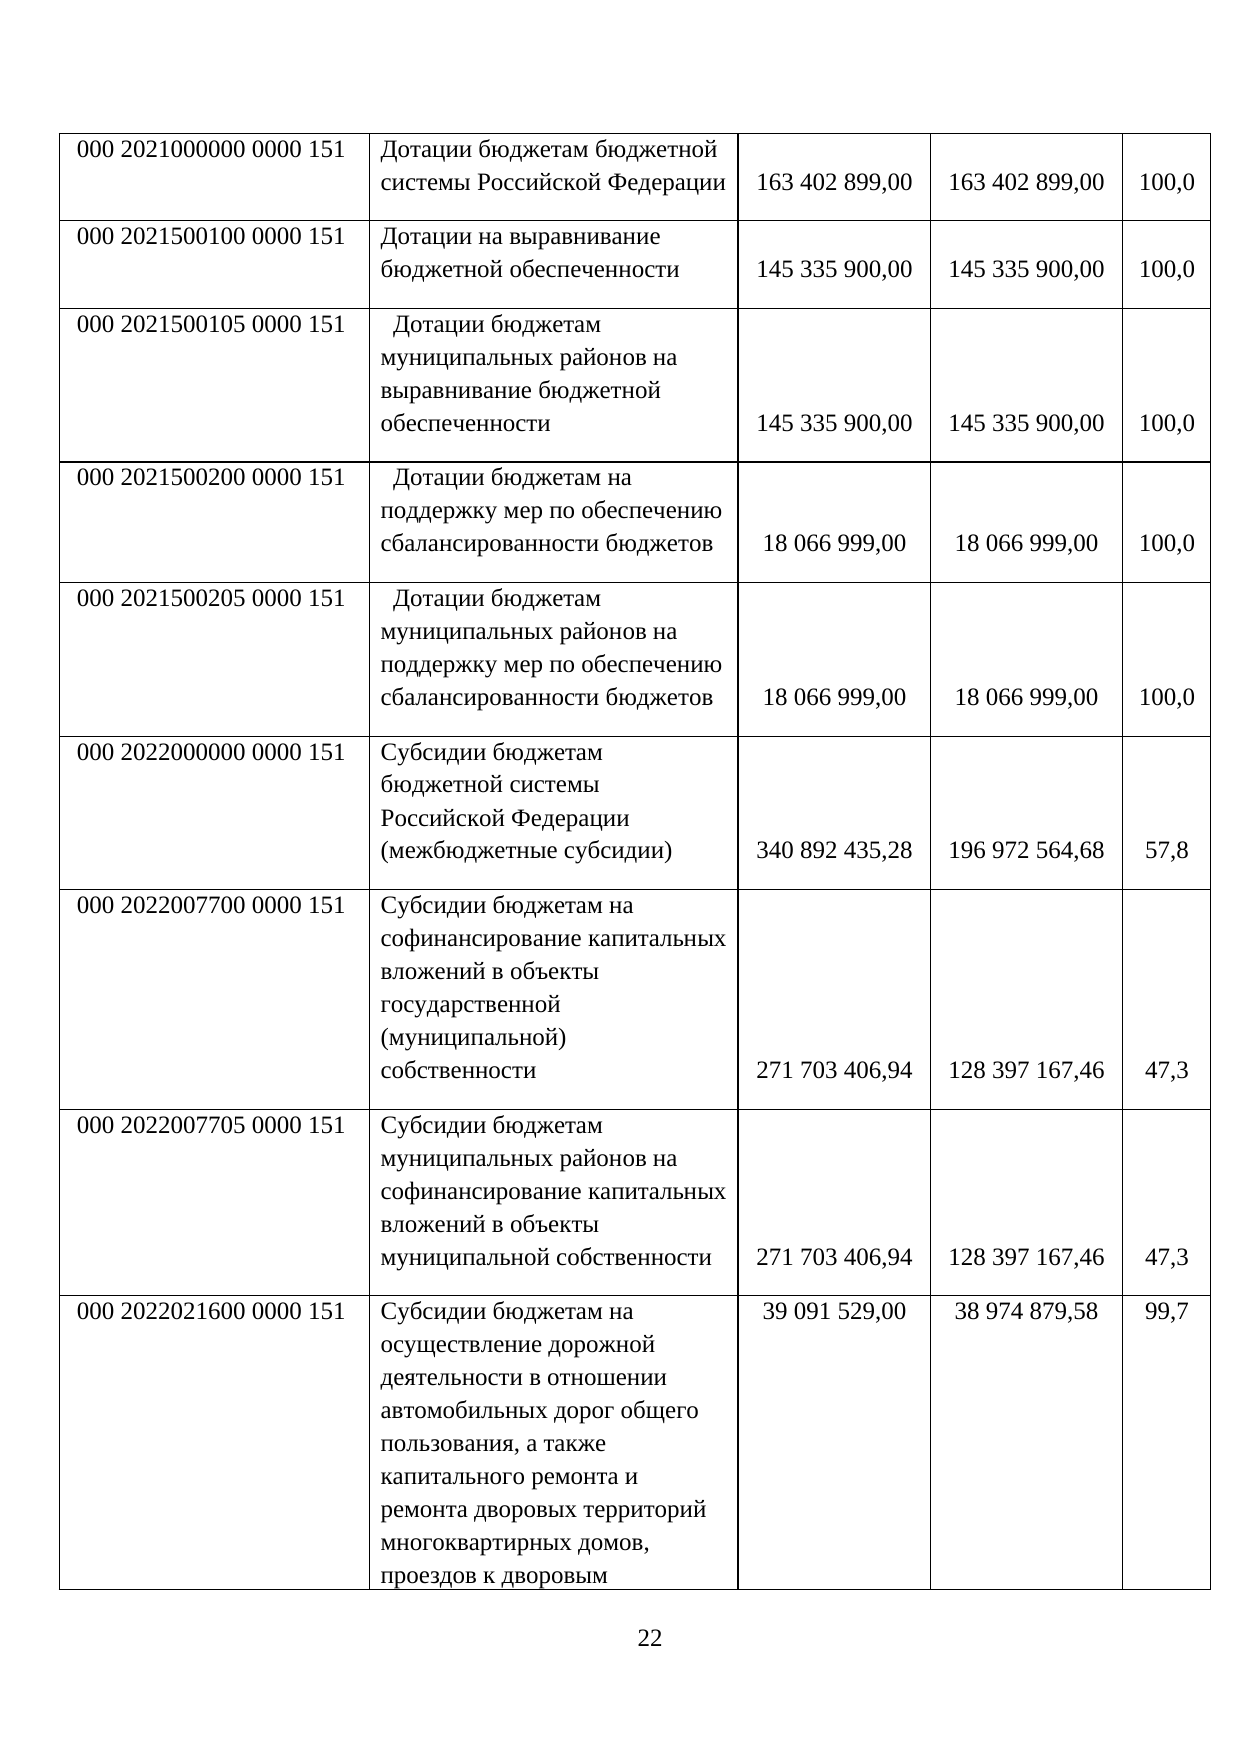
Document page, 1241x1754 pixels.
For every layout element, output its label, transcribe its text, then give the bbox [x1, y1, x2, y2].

table_cell 100,0 [1123, 134, 1210, 220]
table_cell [370, 1296, 737, 1589]
table_cell 100,0 [1123, 221, 1210, 308]
table_cell Дотации бюджетам муниципальных районов на поддержку мер по обеспечению сбалансированности бюджетов [370, 583, 737, 736]
table_cell 100,0 [1123, 309, 1210, 461]
table_cell 128 397 167,46 [931, 890, 1122, 1109]
table_cell 128 397 167,46 [931, 1110, 1122, 1295]
table_cell 145 335 900,00 [739, 309, 930, 461]
table_cell 000 2022007705 0000 151 [60, 1110, 369, 1295]
table_cell 18 066 999,00 [739, 463, 930, 582]
table_cell 271 703 406,94 [739, 1110, 930, 1295]
table_cell 47,3 [1123, 890, 1210, 1109]
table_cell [60, 1296, 369, 1589]
table_cell 145 335 900,00 [931, 309, 1122, 461]
table_cell 271 703 406,94 [739, 890, 930, 1109]
table_cell Дотации бюджетам на поддержку мер по обеспечению сбалансированности бюджетов [370, 463, 737, 582]
table_cell Дотации на выравнивание бюджетной обеспеченности [370, 221, 737, 308]
table_cell 000 2021500200 0000 151 [60, 463, 369, 582]
table_cell 47,3 [1123, 1110, 1210, 1295]
table_cell 18 066 999,00 [931, 463, 1122, 582]
table_cell 000 2021500205 0000 151 [60, 583, 369, 736]
table_cell 18 066 999,00 [739, 583, 930, 736]
table_cell 000 2021500100 0000 151 [60, 221, 369, 308]
table_cell 163 402 899,00 [739, 134, 930, 220]
table_cell Субсидии бюджетам на софинансирование капитальных вложений в объекты государственной (муниципальной) собственности [370, 890, 737, 1109]
table_cell 38 974 879,58 [931, 1296, 1122, 1589]
table_cell Дотации бюджетам бюджетной системы Российской Федерации [370, 134, 737, 220]
table_cell 145 335 900,00 [931, 221, 1122, 308]
table_cell 196 972 564,68 [931, 737, 1122, 889]
table_cell Дотации бюджетам муниципальных районов на выравнивание бюджетной обеспеченности [370, 309, 737, 461]
table_cell 000 2022007700 0000 151 [60, 890, 369, 1109]
table_cell 000 2021500105 0000 151 [60, 309, 369, 461]
table_cell 163 402 899,00 [931, 134, 1122, 220]
table_cell 145 335 900,00 [739, 221, 930, 308]
table_cell 100,0 [1123, 583, 1210, 736]
table_cell 57,8 [1123, 737, 1210, 889]
table_cell 000 2021000000 0000 151 [60, 134, 369, 220]
table_cell 000 2022000000 0000 151 [60, 737, 369, 889]
table_cell 18 066 999,00 [931, 583, 1122, 736]
table_cell 340 892 435,28 [739, 737, 930, 889]
table_cell 99,7 [1123, 1296, 1210, 1589]
table_cell Субсидии бюджетам муниципальных районов на софинансирование капитальных вложений в объекты муниципальной собственности [370, 1110, 737, 1295]
table_cell 100,0 [1123, 463, 1210, 582]
table_cell Субсидии бюджетам бюджетной системы Российской Федерации (межбюджетные субсидии) [370, 737, 737, 889]
table_cell 39 091 529,00 [739, 1296, 930, 1589]
